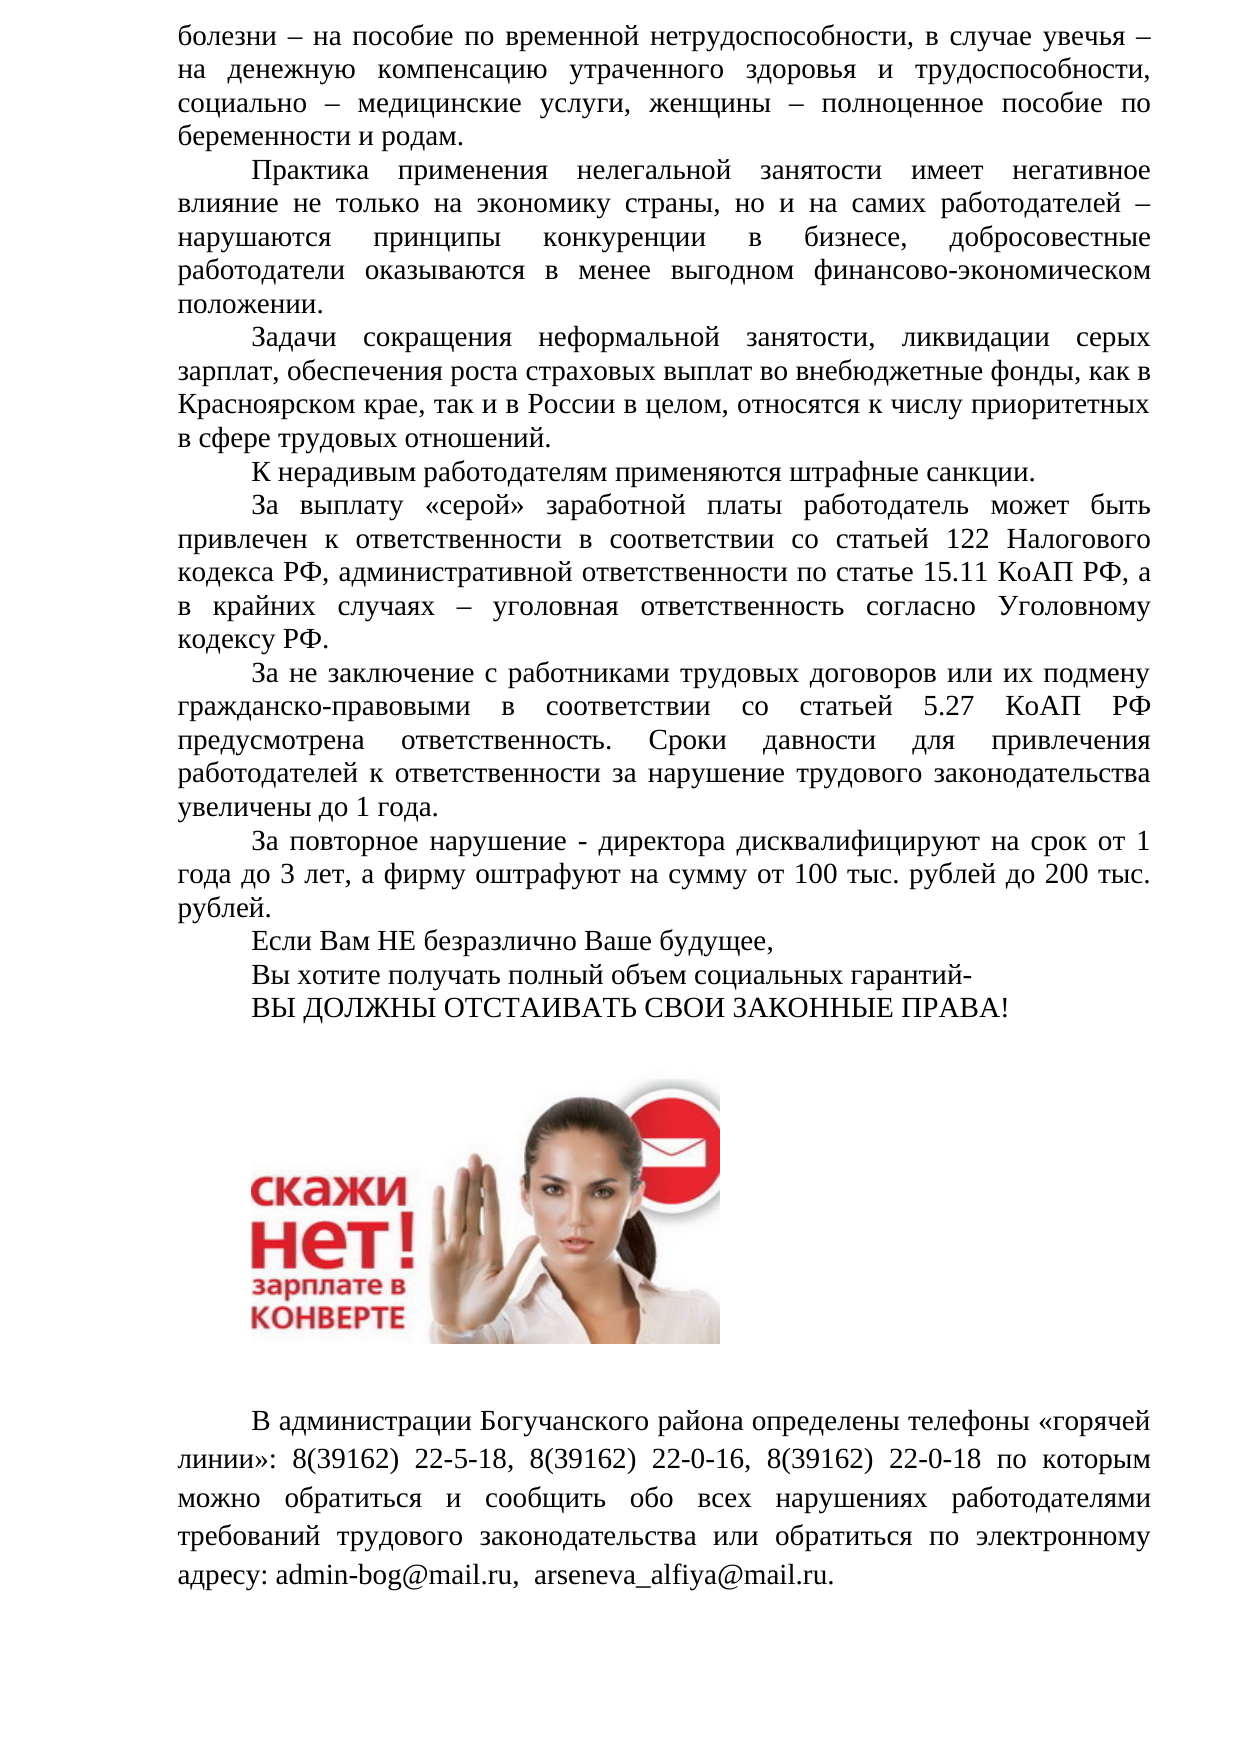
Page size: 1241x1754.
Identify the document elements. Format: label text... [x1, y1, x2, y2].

text За повторное нарушение - директора дисквалифицируют на срок от 1 года до 3 лет, а фирму оштрафуют на сумму от 100 тыс. рублей до 200 тыс. рублей. [177, 823, 1152, 923]
text Практика применения нелегальной занятости имеет негативное влияние не только на экономику страны, но и на самих работодателей – нарушаются принципы конкуренции в бизнесе, добросовестные работодатели оказываются в менее выгодном финансово-экономическом положении. [177, 152, 1152, 319]
picture [251, 1057, 720, 1344]
text Если Вам НЕ безразлично Ваше будущее, [177, 923, 1152, 957]
text В администрации Богучанского района определены телефоны «горячей линии»: 8(39162) 22-5-18, 8(39162) 22-0-16, 8(39162) 22-0-18 по которым можно обратиться и сообщить обо всех нарушениях работодателями требований трудового законодательства или обратиться по электронному адресу: admin-bog@mail.ru, arseneva_alfiya@mail.ru. [177, 1403, 1152, 1591]
text За не заключение с работниками трудовых договоров или их подмену гражданско-правовыми в соответствии со статьей 5.27 КоАП РФ предусмотрена ответственность. Сроки давности для привлечения работодателей к ответственности за нарушение трудового законодательства увеличены до 1 года. [177, 655, 1152, 823]
text За выплату «серой» заработной платы работодатель может быть привлечен к ответственности в соответствии со статьей 122 Налогового кодекса РФ, административной ответственности по статье 15.11 КоАП РФ, а в крайних случаях – уголовная ответственность согласно Уголовному кодексу РФ. [177, 487, 1152, 655]
text Задачи сокращения неформальной занятости, ликвидации серых зарплат, обеспечения роста страховых выплат во внебюджетные фонды, как в Красноярском крае, так и в России в целом, относятся к числу приоритетных в сфере трудовых отношений. [177, 319, 1152, 454]
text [177, 18, 1152, 152]
text К нерадивым работодателям применяются штрафные санкции. [177, 454, 1152, 487]
text ВЫ ДОЛЖНЫ ОТСТАИВАТЬ СВОИ ЗАКОННЫЕ ПРАВА! [177, 990, 1152, 1024]
text Вы хотите получать полный объем социальных гарантий- [177, 957, 1152, 990]
